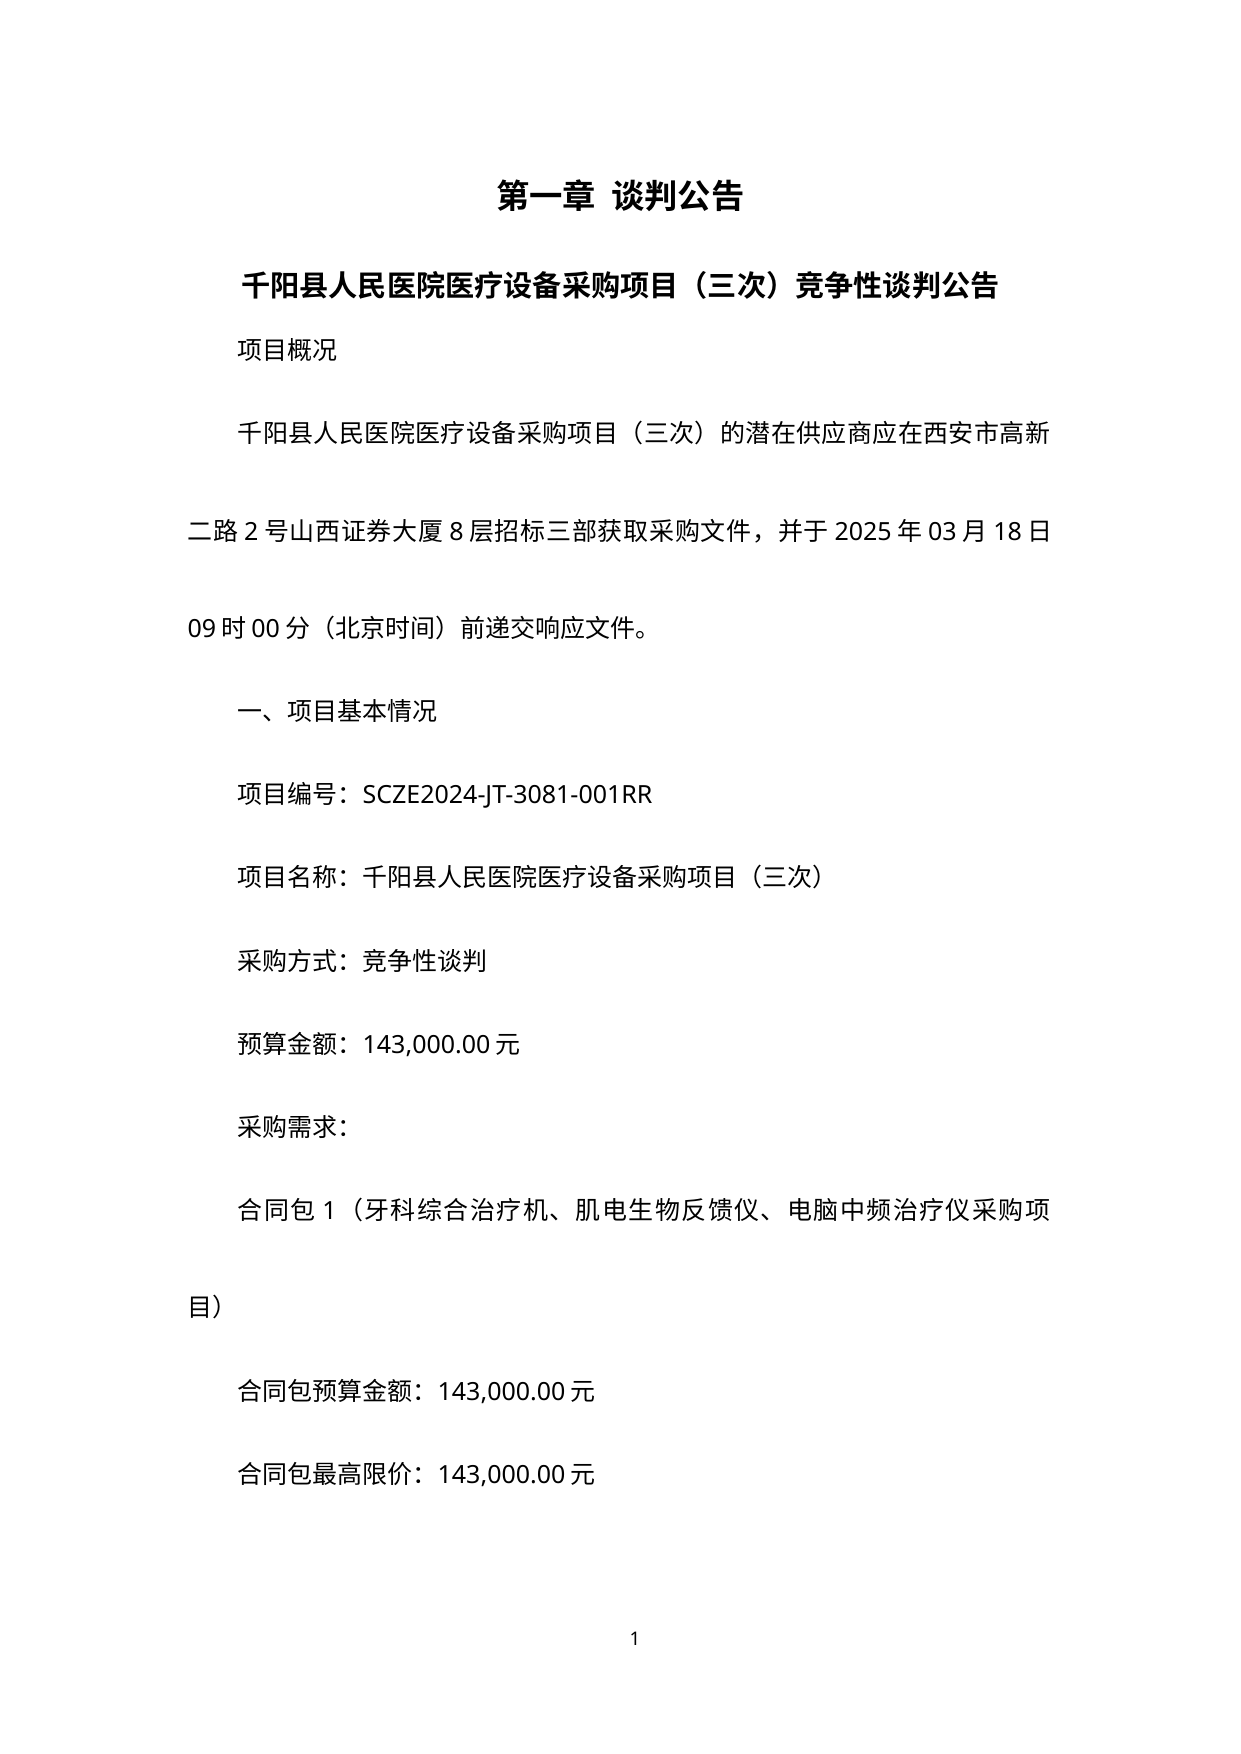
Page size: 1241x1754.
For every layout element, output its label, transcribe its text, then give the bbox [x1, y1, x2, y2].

text 一、项目基本情况 [187, 677, 1053, 742]
text 项目概况 [187, 316, 1053, 381]
text 合同包预算金额：143,000.00元 [187, 1357, 1053, 1422]
list 第一章 谈判公告 [187, 162, 1053, 227]
text 千阳县人民医院医疗设备采购项目（三次）的潜在供应商应在西安市高新二路2号山西证券大厦8层招标三部获取采购文件，并于2025年03月18日09时00分（北京时间）前递交响应文件。 [187, 399, 1053, 659]
text 千阳县人民医院医疗设备采购项目（三次）竞争性谈判公告 [187, 251, 1053, 316]
text 合同包1（牙科综合治疗机、肌电生物反馈仪、电脑中频治疗仪采购项目） [187, 1176, 1053, 1338]
text 预算金额：143,000.00元 [187, 1010, 1053, 1075]
text 项目名称：千阳县人民医院医疗设备采购项目（三次） [187, 843, 1053, 908]
text 项目编号：SCZE2024-JT-3081-001RR [187, 760, 1053, 825]
text 采购方式：竞争性谈判 [187, 927, 1053, 992]
text 采购需求： [187, 1093, 1053, 1158]
text 合同包最高限价：143,000.00元 [187, 1440, 1053, 1505]
